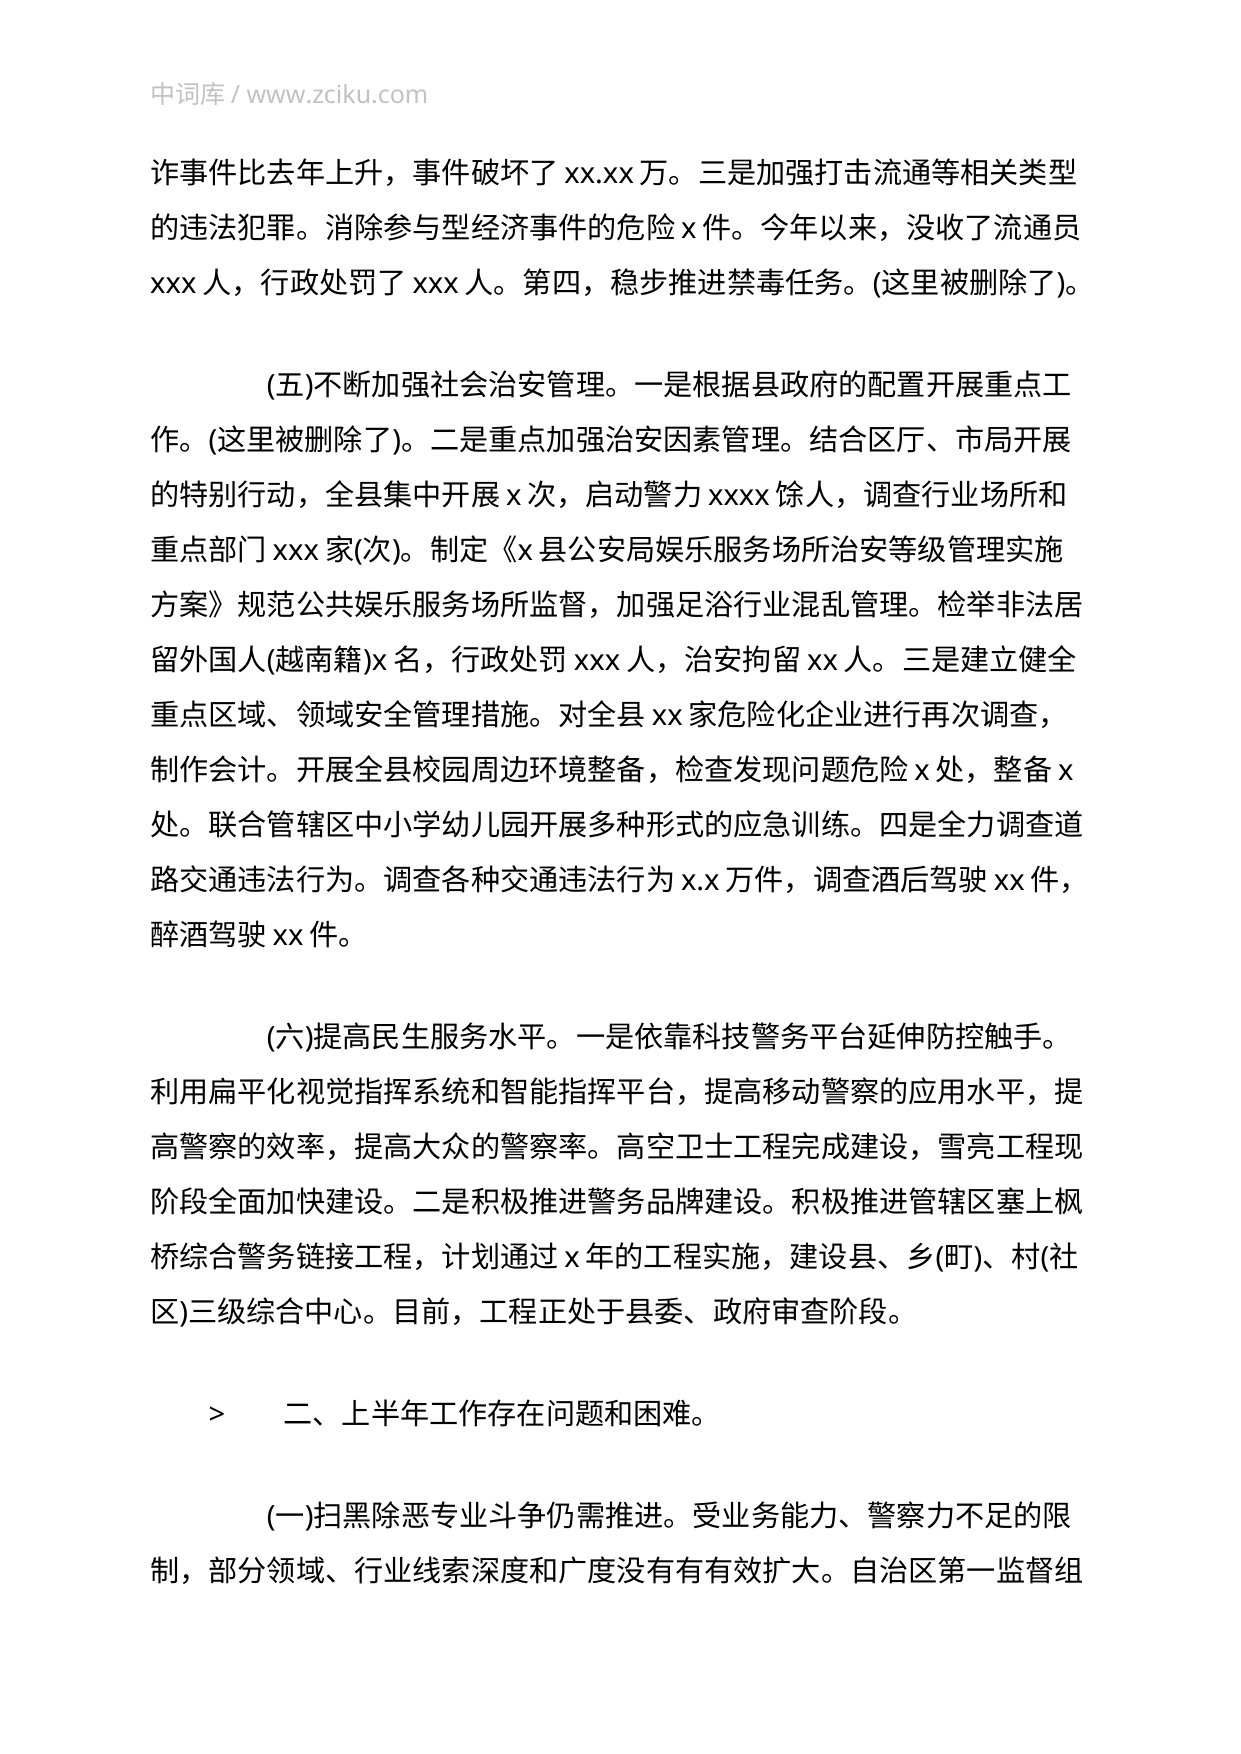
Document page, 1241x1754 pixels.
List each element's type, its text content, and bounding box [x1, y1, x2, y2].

text (五)不断加强社会治安管理。一是根据县政府的配置开展重点工作。(这里被删除了)。二是重点加强治安因素管理。结合区厅、市局开展的特别行动，全县集中开展x次，启动警力xxxx馀人，调查行业场所和重点部门xxx家(次)。制定《x县公安局娱乐服务场所治安等级管理实施方案》规范公共娱乐服务场所监督，加强足浴行业混乱管理。检举非法居留外国人(越南籍)x名，行政处罚xxx人，治安拘留xx人。三是建立健全重点区域、领域安全管理措施。对全县xx家危险化企业进行再次调查，制作会计。开展全县校园周边环境整备，检查发现问题危险x处，整备x处。联合管辖区中小学幼儿园开展多种形式的应急训练。四是全力调查道路交通违法行为。调查各种交通违法行为x.x万件，调查酒后驾驶xx件，醉酒驾驶xx件。 [150, 362, 1090, 954]
text > 二、上半年工作存在问题和困难。 [150, 1390, 1090, 1433]
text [150, 1492, 1090, 1590]
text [150, 150, 1090, 302]
text (六)提高民生服务水平。一是依靠科技警务平台延伸防控触手。利用扁平化视觉指挥系统和智能指挥平台，提高移动警察的应用水平，提高警察的效率，提高大众的警察率。高空卫士工程完成建设，雪亮工程现阶段全面加快建设。二是积极推进警务品牌建设。积极推进管辖区塞上枫桥综合警务链接工程，计划通过x年的工程实施，建设县、乡(町)、村(社区)三级综合中心。目前，工程正处于县委、政府审查阶段。 [150, 1014, 1090, 1331]
